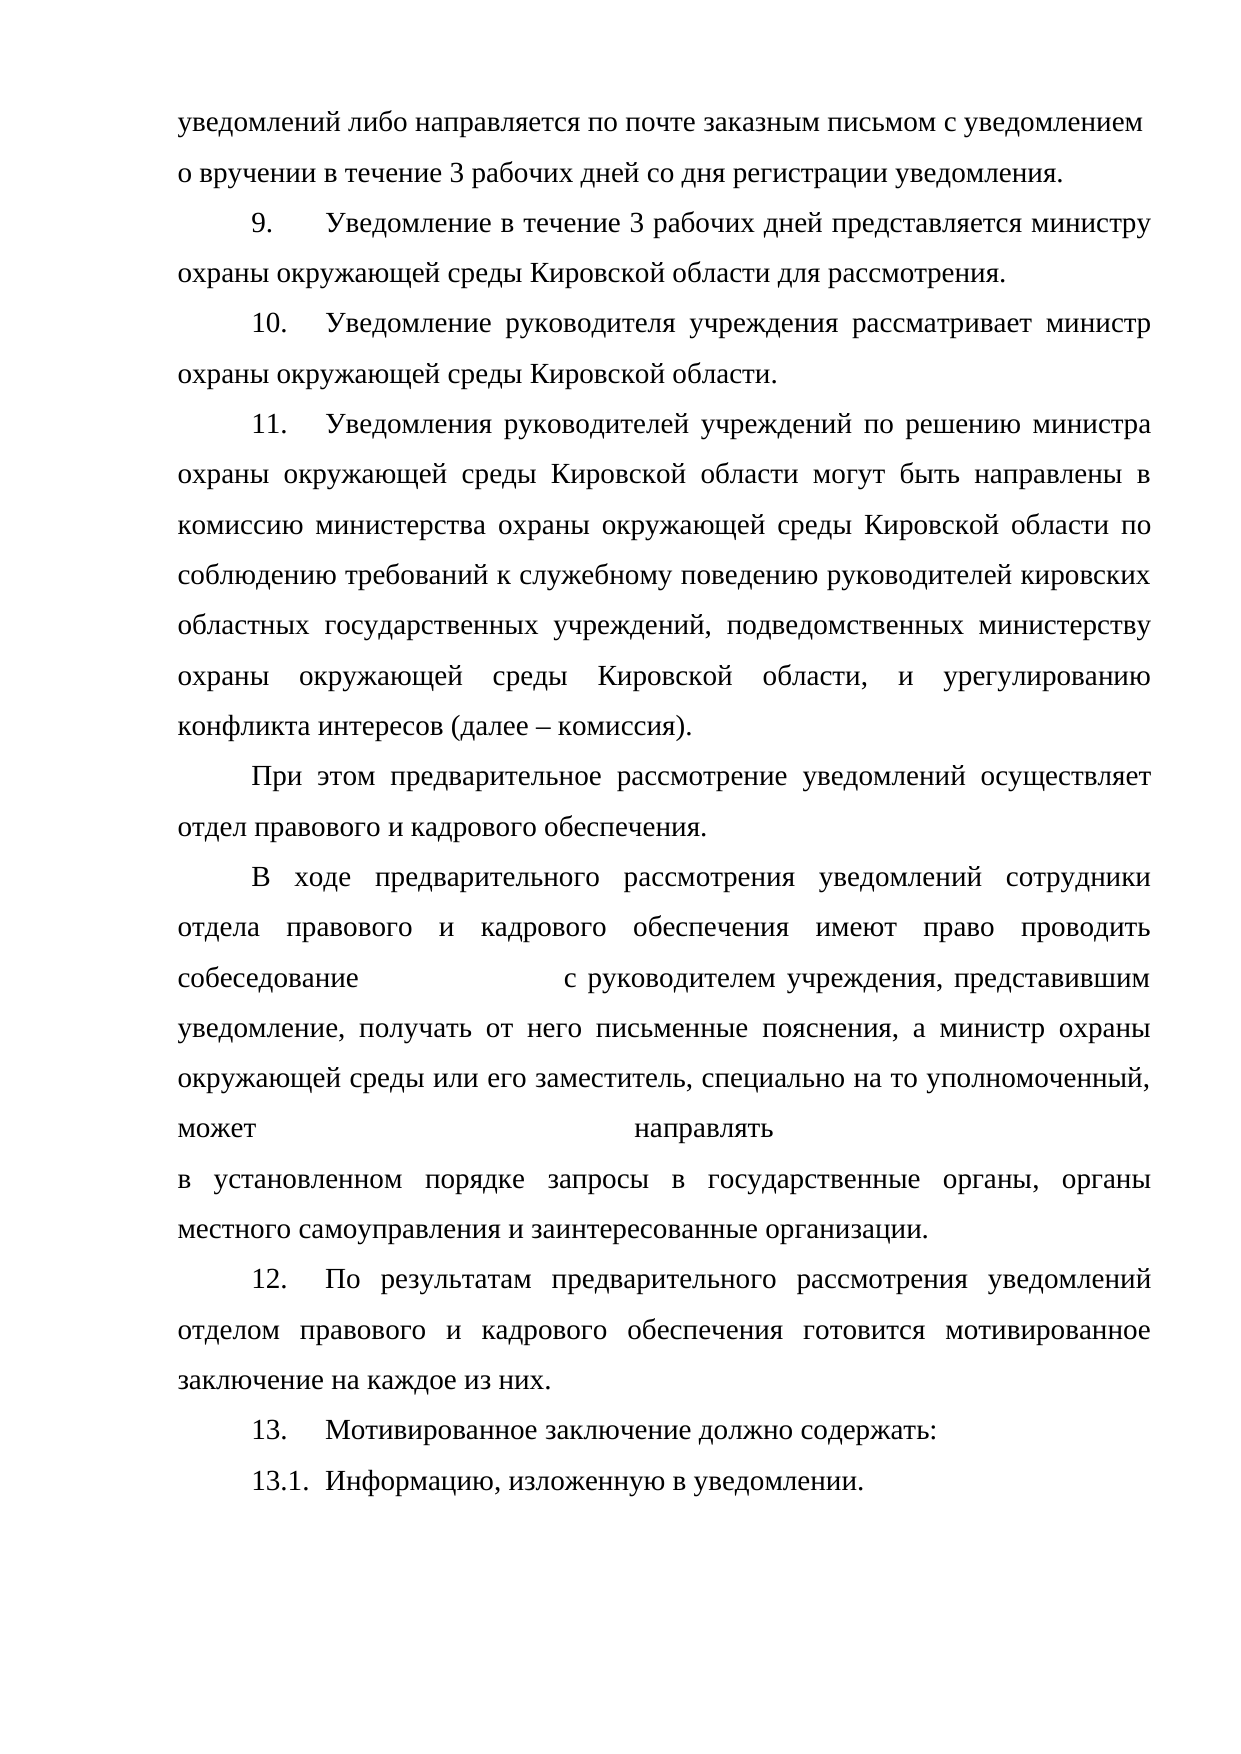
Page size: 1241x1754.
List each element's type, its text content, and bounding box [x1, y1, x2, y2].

list В ходе предварительного рассмотрения уведомлений сотрудники отдела правового и кадрового обеспечения имеют право проводить собеседование с руководителем учреждения, представившим уведомление, получать от него письменные пояснения, а министр охраны окружающей среды или его заместитель, специально на то уполномоченный, может направлять в установленном порядке запросы в государственные органы, органы местного самоуправления и заинтересованные организации. [177, 859, 1152, 1245]
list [177, 104, 1152, 188]
list Уведомление в течение 3 рабочих дней представляется министру охраны окружающей среды Кировской области для рассмотрения. [177, 205, 1152, 289]
list Информацию, изложенную в уведомлении. [177, 1463, 1152, 1496]
list Мотивированное заключение должно содержать: [177, 1412, 1152, 1446]
list По результатам предварительного рассмотрения уведомлений отделом правового и кадрового обеспечения готовится мотивированное заключение на каждое из них. [177, 1262, 1152, 1396]
list Уведомления руководителей учреждений по решению министра охраны окружающей среды Кировской области могут быть направлены в комиссию министерства охраны окружающей среды Кировской области по соблюдению требований к служебному поведению руководителей кировских областных государственных учреждений, подведомственных министерству охраны окружающей среды Кировской области, и урегулированию конфликта интересов (далее – комиссия). [177, 406, 1152, 742]
list Уведомление руководителя учреждения рассматривает министр охраны окружающей среды Кировской области. [177, 306, 1152, 389]
list При этом предварительное рассмотрение уведомлений осуществляет отдел правового и кадрового обеспечения. [177, 758, 1152, 842]
